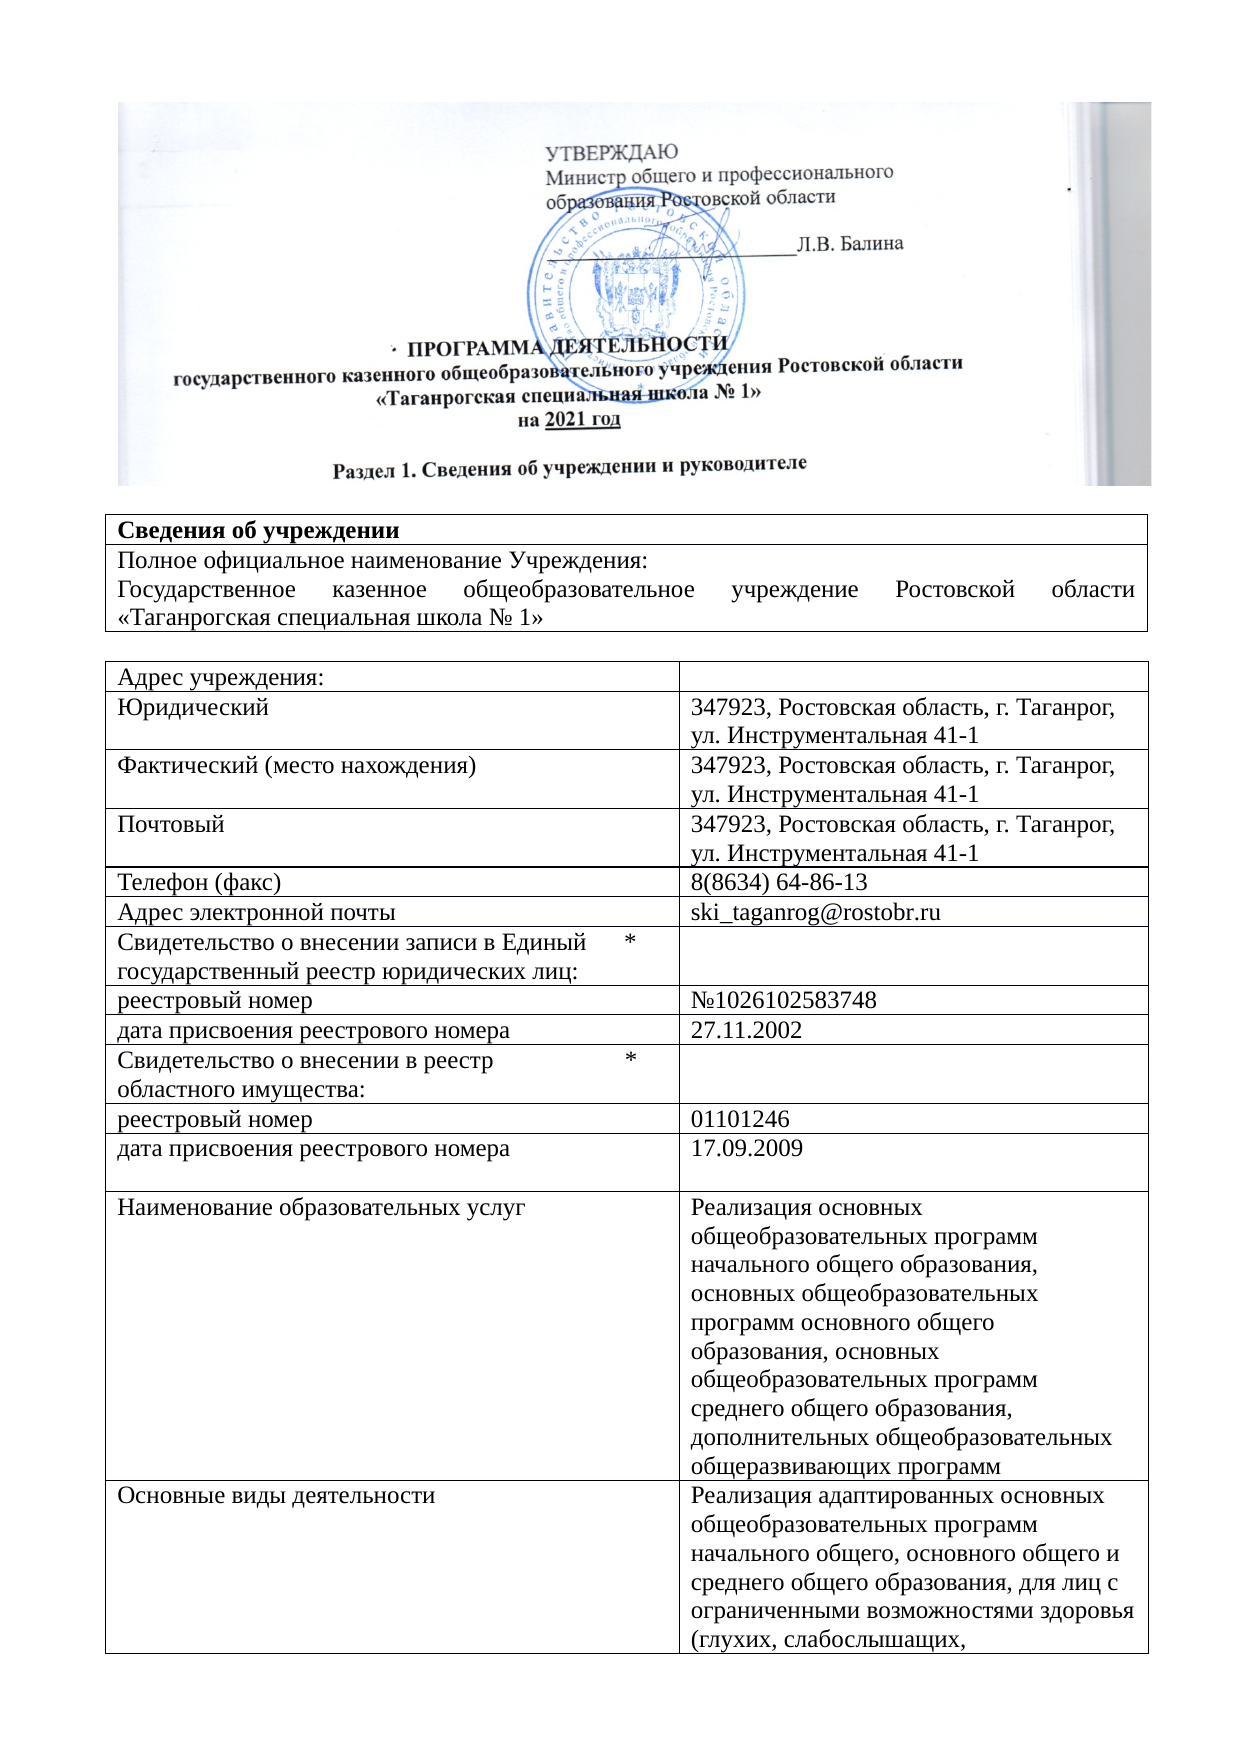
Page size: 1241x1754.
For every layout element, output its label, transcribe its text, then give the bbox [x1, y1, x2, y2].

table_cell Почтовый [106, 809, 679, 866]
table_cell [680, 1045, 1148, 1103]
table_cell дата присвоения реестрового номера [106, 1015, 679, 1044]
table_cell Свидетельство о внесении в реестр * областного имущества: [106, 1045, 679, 1103]
table_cell [680, 927, 1148, 984]
table_header [680, 662, 1148, 691]
table_cell ski_taganrog@rostobr.ru [680, 897, 1148, 926]
table_cell Реализация основных общеобразовательных программ начального общего образования, основных общеобразовательных программ основного общего образования, основных общеобразовательных программ среднего общего образования, дополнительных общеобразовательных общеразвивающих программ [680, 1192, 1148, 1479]
table_cell дата присвоения реестрового номера [106, 1134, 679, 1191]
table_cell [680, 1481, 1148, 1653]
table_cell №1026102583748 [680, 986, 1148, 1014]
table_cell 347923, Ростовская область, г. Таганрог, ул. Инструментальная 41-1 [680, 750, 1148, 808]
table_cell 347923, Ростовская область, г. Таганрог, ул. Инструментальная 41-1 [680, 692, 1148, 749]
table_cell 01101246 [680, 1104, 1148, 1132]
table_cell Юридический [106, 692, 679, 749]
table_cell реестровый номер [106, 986, 679, 1014]
table_header Адрес учреждения: [106, 662, 679, 691]
table_cell Свидетельство о внесении записи в Единый * государственный реестр юридических лиц: [106, 927, 679, 984]
table_cell Телефон (факс) [106, 868, 679, 896]
picture [118, 102, 1152, 486]
table_cell реестровый номер [106, 1104, 679, 1132]
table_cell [106, 1481, 679, 1653]
table_cell Полное официальное наименование Учреждения: Государственное казенное общеобразовательное учреждение Ростовской области «Таганрогская специальная школа № 1» [106, 545, 1147, 631]
table_cell 8(8634) 64-86-13 [680, 868, 1148, 896]
table_header Сведения об учреждении [106, 515, 1147, 544]
table_cell 27.11.2002 [680, 1015, 1148, 1044]
table_cell Адрес электронной почты [106, 897, 679, 926]
table_cell 347923, Ростовская область, г. Таганрог, ул. Инструментальная 41-1 [680, 809, 1148, 866]
table_cell 17.09.2009 [680, 1134, 1148, 1191]
table_cell Наименование образовательных услуг [106, 1192, 679, 1479]
table_cell Фактический (место нахождения) [106, 750, 679, 808]
